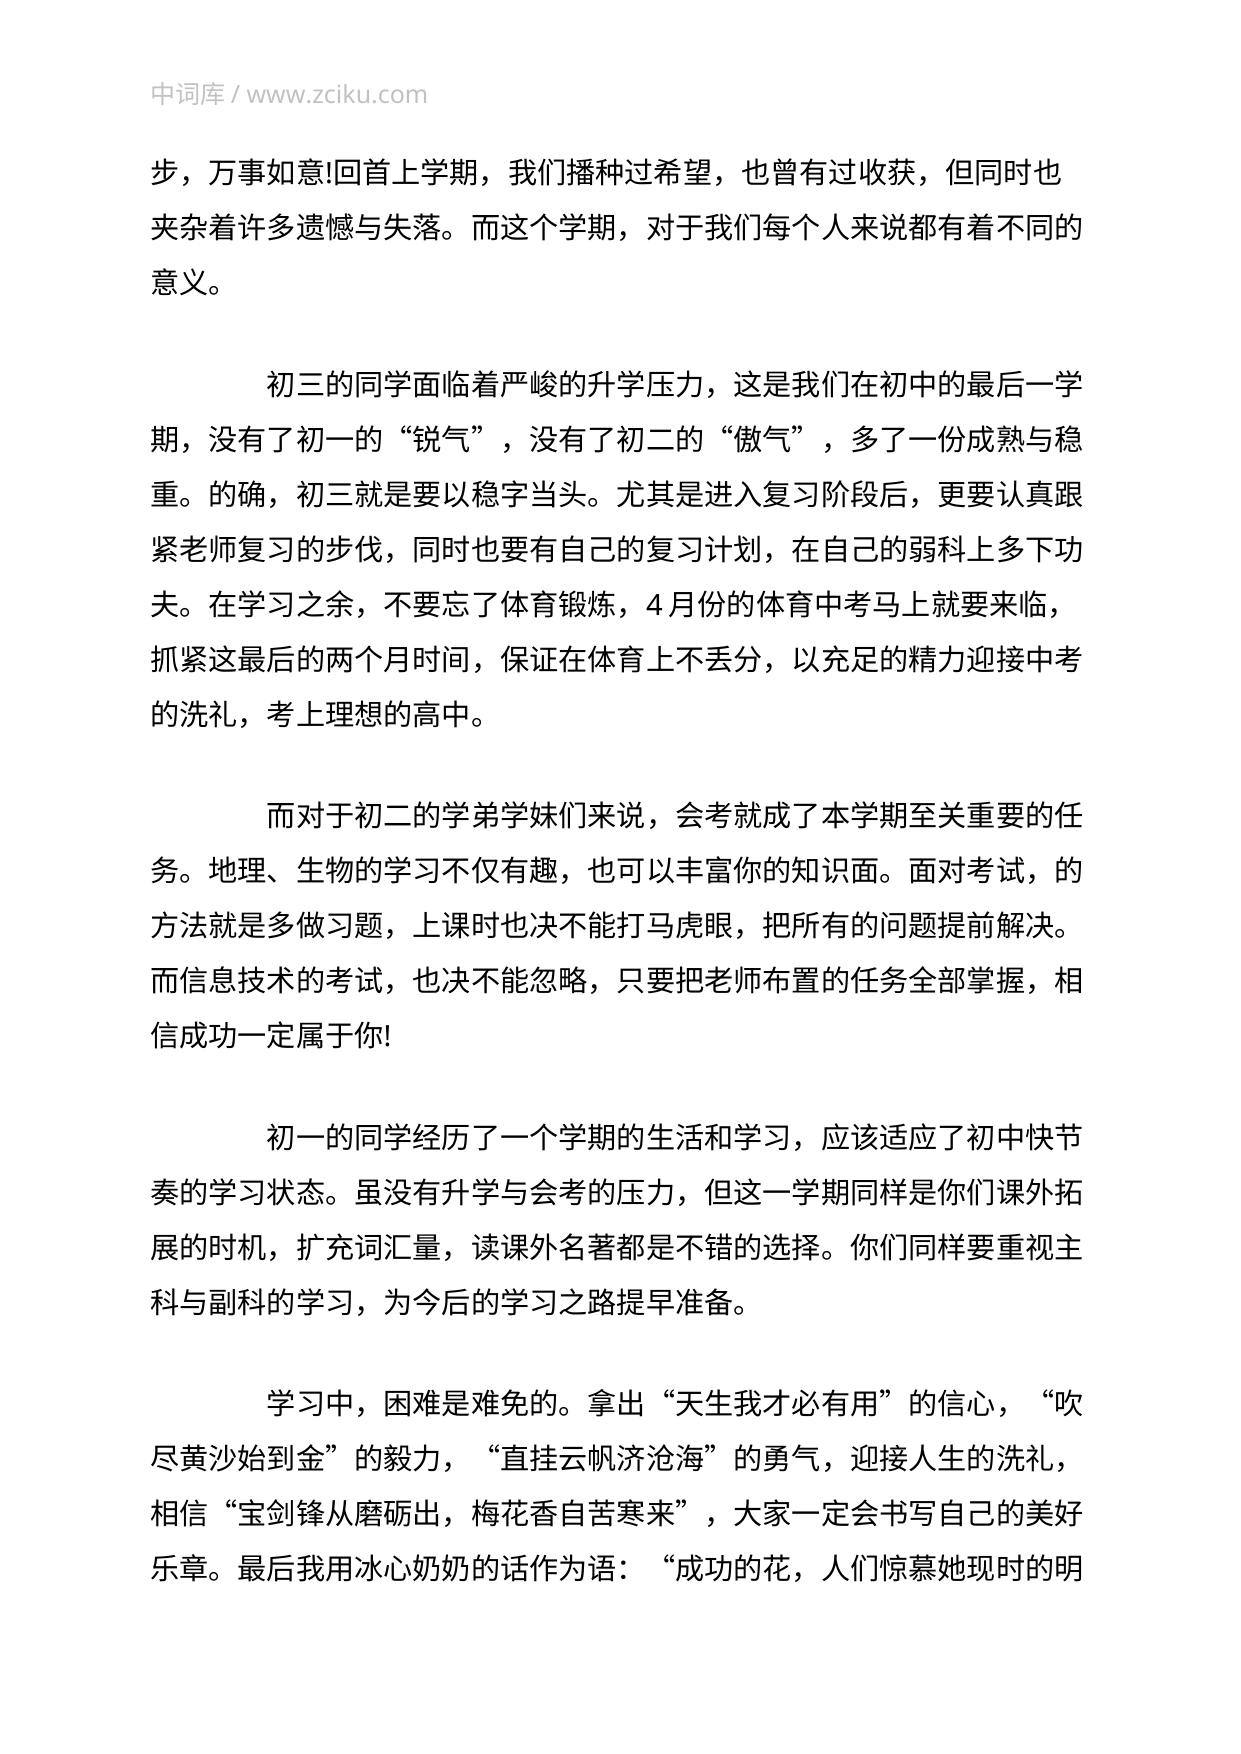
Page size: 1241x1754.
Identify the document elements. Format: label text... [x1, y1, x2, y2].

text 而对于初二的学弟学妹们来说，会考就成了本学期至关重要的任务。地理、生物的学习不仅有趣，也可以丰富你的知识面。面对考试，的方法就是多做习题，上课时也决不能打马虎眼，把所有的问题提前解决。而信息技术的考试，也决不能忽略，只要把老师布置的任务全部掌握，相信成功一定属于你! [150, 793, 1090, 1055]
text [150, 150, 1090, 302]
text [150, 1381, 1090, 1588]
text 初一的同学经历了一个学期的生活和学习，应该适应了初中快节奏的学习状态。虽没有升学与会考的压力，但这一学期同样是你们课外拓展的时机，扩充词汇量，读课外名著都是不错的选择。你们同样要重视主科与副科的学习，为今后的学习之路提早准备。 [150, 1114, 1090, 1321]
text 初三的同学面临着严峻的升学压力，这是我们在初中的最后一学期，没有了初一的“锐气”，没有了初二的“傲气”，多了一份成熟与稳重。的确，初三就是要以稳字当头。尤其是进入复习阶段后，更要认真跟紧老师复习的步伐，同时也要有自己的复习计划，在自己的弱科上多下功夫。在学习之余，不要忘了体育锻炼，4月份的体育中考马上就要来临，抓紧这最后的两个月时间，保证在体育上不丢分，以充足的精力迎接中考的洗礼，考上理想的高中。 [150, 362, 1090, 733]
